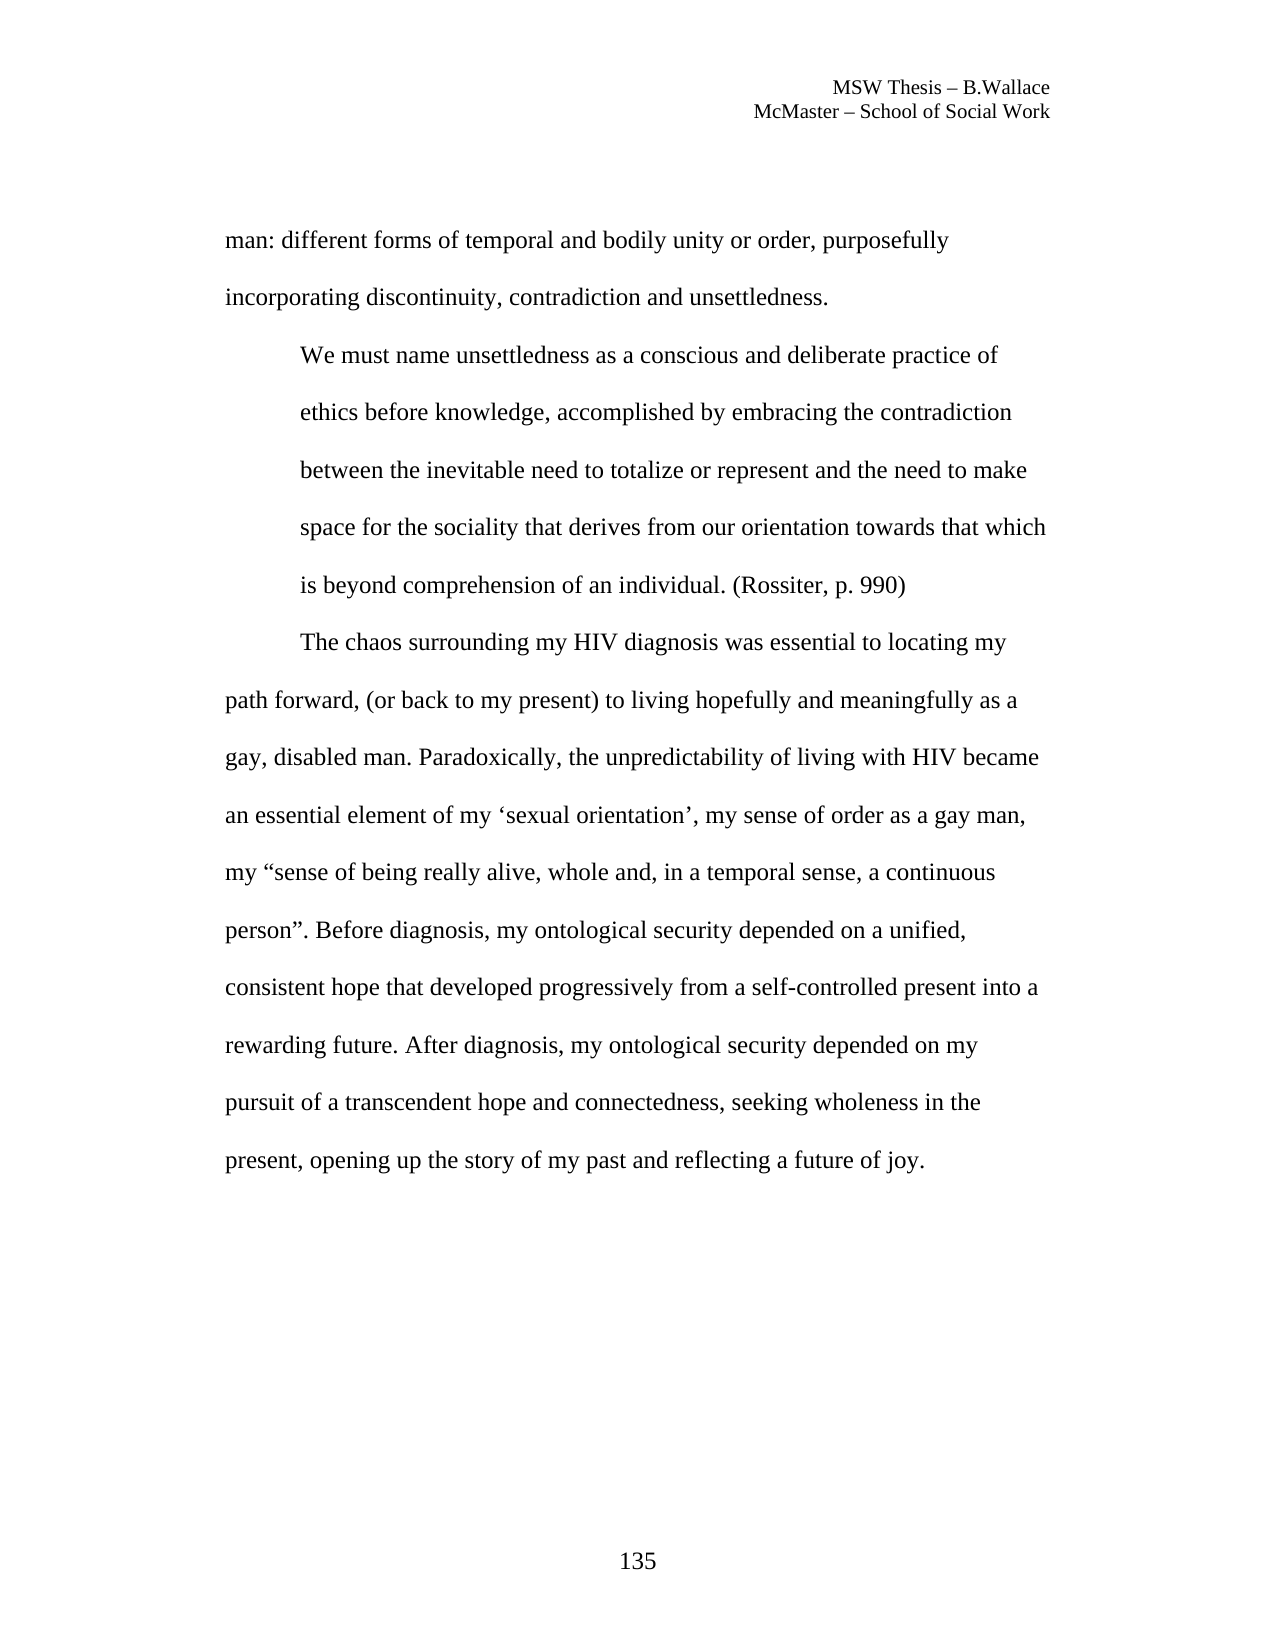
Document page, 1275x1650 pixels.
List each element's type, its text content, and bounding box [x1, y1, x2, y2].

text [225, 225, 1050, 311]
text The chaos surrounding my HIV diagnosis was essential to locating my path forward, (or back to my present) to living hopefully and meaningfully as a gay, disabled man. Paradoxically, the unpredictability of living with HIV became an essential element of my ‘sexual orientation’, my sense of order as a gay man, my “sense of being really alive, whole and, in a temporal sense, a continuous person”. Before diagnosis, my ontological security depended on a unified, consistent hope that developed progressively from a self-controlled present into a rewarding future. After diagnosis, my ontological security depended on my pursuit of a transcendent hope and connectedness, seeking wholeness in the present, opening up the story of my past and reflecting a future of joy. [225, 627, 1050, 1174]
text We must name unsettledness as a conscious and deliberate practice of ethics before knowledge, accomplished by embracing the contradiction between the inevitable need to totalize or represent and the need to make space for the sociality that derives from our orientation towards that which is beyond comprehension of an individual. (Rossiter, p. 990) [300, 340, 1050, 599]
